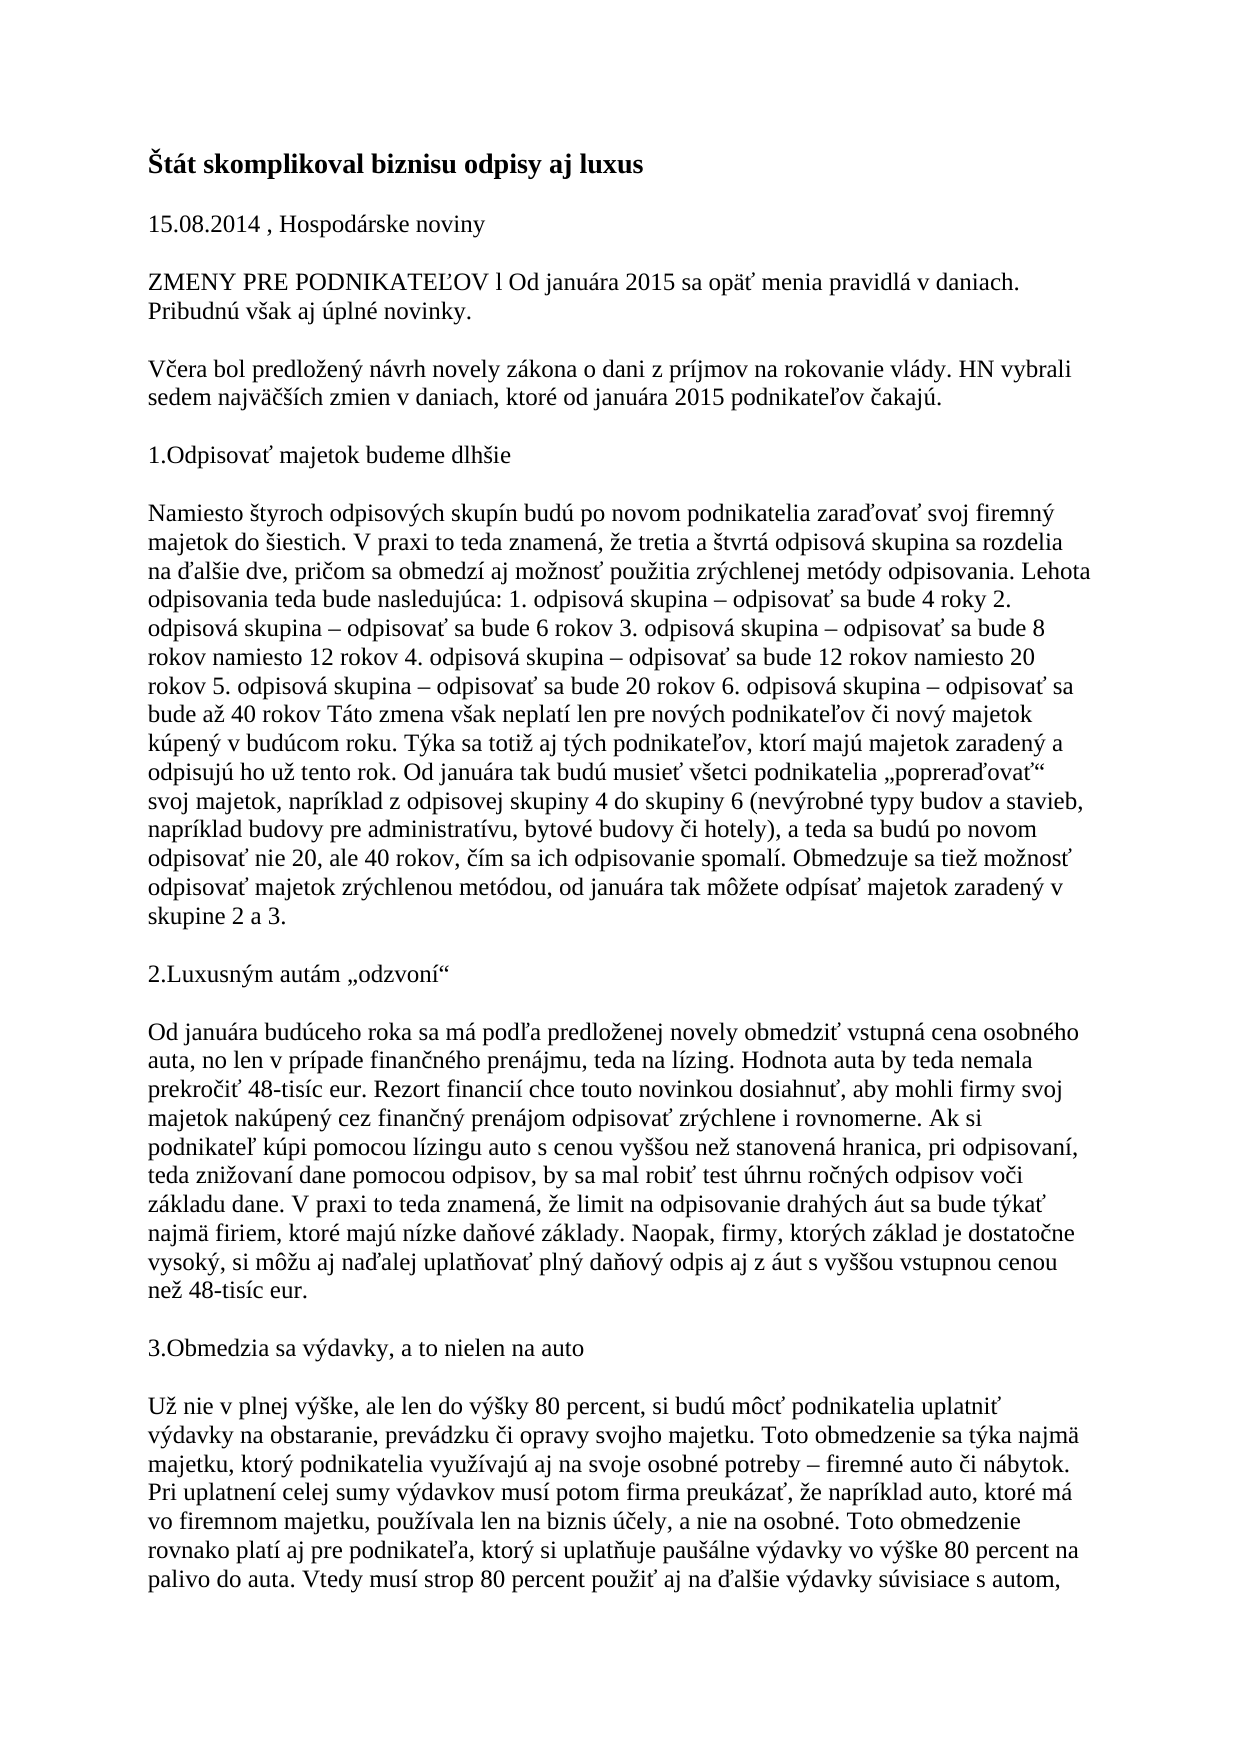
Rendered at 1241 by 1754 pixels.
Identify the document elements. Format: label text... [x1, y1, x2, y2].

text 15.08.2014 , Hospodárske noviny [148, 209, 1093, 238]
text Od januára budúceho roka sa má podľa predloženej novely obmedziť vstupná cena osobného auta, no len v prípade finančného prenájmu, teda na lízing. Hodnota auta by teda nemala prekročiť 48-tisíc eur. Rezort financií chce touto novinkou dosiahnuť, aby mohli firmy svoj majetok nakúpený cez finančný prenájom odpisovať zrýchlene i rovnomerne. Ak si podnikateľ kúpi pomocou lízingu auto s cenou vyššou než stanovená hranica, pri odpisovaní, teda znižovaní dane pomocou odpisov, by sa mal robiť test úhrnu ročných odpisov voči základu dane. V praxi to teda znamená, že limit na odpisovanie drahých áut sa bude týkať najmä firiem, ktoré majú nízke daňové základy. Naopak, firmy, ktorých základ je dostatočne vysoký, si môžu aj naďalej uplatňovať plný daňový odpis aj z áut s vyššou vstupnou cenou než 48-tisíc eur. [148, 1017, 1093, 1304]
text Namiesto štyroch odpisových skupín budú po novom podnikatelia zaraďovať svoj firemný majetok do šiestich. V praxi to teda znamená, že tretia a štvrtá odpisová skupina sa rozdelia na ďalšie dve, pričom sa obmedzí aj možnosť použitia zrýchlenej metódy odpisovania. Lehota odpisovania teda bude nasledujúca: 1. odpisová skupina – odpisovať sa bude 4 roky 2. odpisová skupina – odpisovať sa bude 6 rokov 3. odpisová skupina – odpisovať sa bude 8 rokov namiesto 12 rokov 4. odpisová skupina – odpisovať sa bude 12 rokov namiesto 20 rokov 5. odpisová skupina – odpisovať sa bude 20 rokov 6. odpisová skupina – odpisovať sa bude až 40 rokov Táto zmena však neplatí len pre nových podnikateľov či nový majetok kúpený v budúcom roku. Týka sa totiž aj tých podnikateľov, ktorí majú majetok zaradený a odpisujú ho už tento rok. Od januára tak budú musieť všetci podnikatelia „popreraďovať“ svoj majetok, napríklad z odpisovej skupiny 4 do skupiny 6 (nevýrobné typy budov a stavieb, napríklad budovy pre administratívu, bytové budovy či hotely), a teda sa budú po novom odpisovať nie 20, ale 40 rokov, čím sa ich odpisovanie spomalí. Obmedzuje sa tiež možnosť odpisovať majetok zrýchlenou metódou, od januára tak môžete odpísať majetok zaradený v skupine 2 a 3. [148, 498, 1093, 929]
text 3.Obmedzia sa výdavky, a to nielen na auto [148, 1333, 1093, 1362]
text Včera bol predložený návrh novely zákona o dani z príjmov na rokovanie vlády. HN vybrali sedem najväčších zmien v daniach, ktoré od januára 2015 podnikateľov čakajú. [148, 354, 1093, 411]
text Štát skomplikoval biznisu odpisy aj luxus [148, 148, 1093, 180]
text ZMENY PRE PODNIKATEĽOV l Od januára 2015 sa opäť menia pravidlá v daniach. Pribudnú však aj úplné novinky. [148, 267, 1093, 324]
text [148, 1391, 1093, 1592]
text 2.Luxusným autám „odzvoní“ [148, 959, 1093, 987]
text 1.Odpisovať majetok budeme dlhšie [148, 440, 1093, 469]
